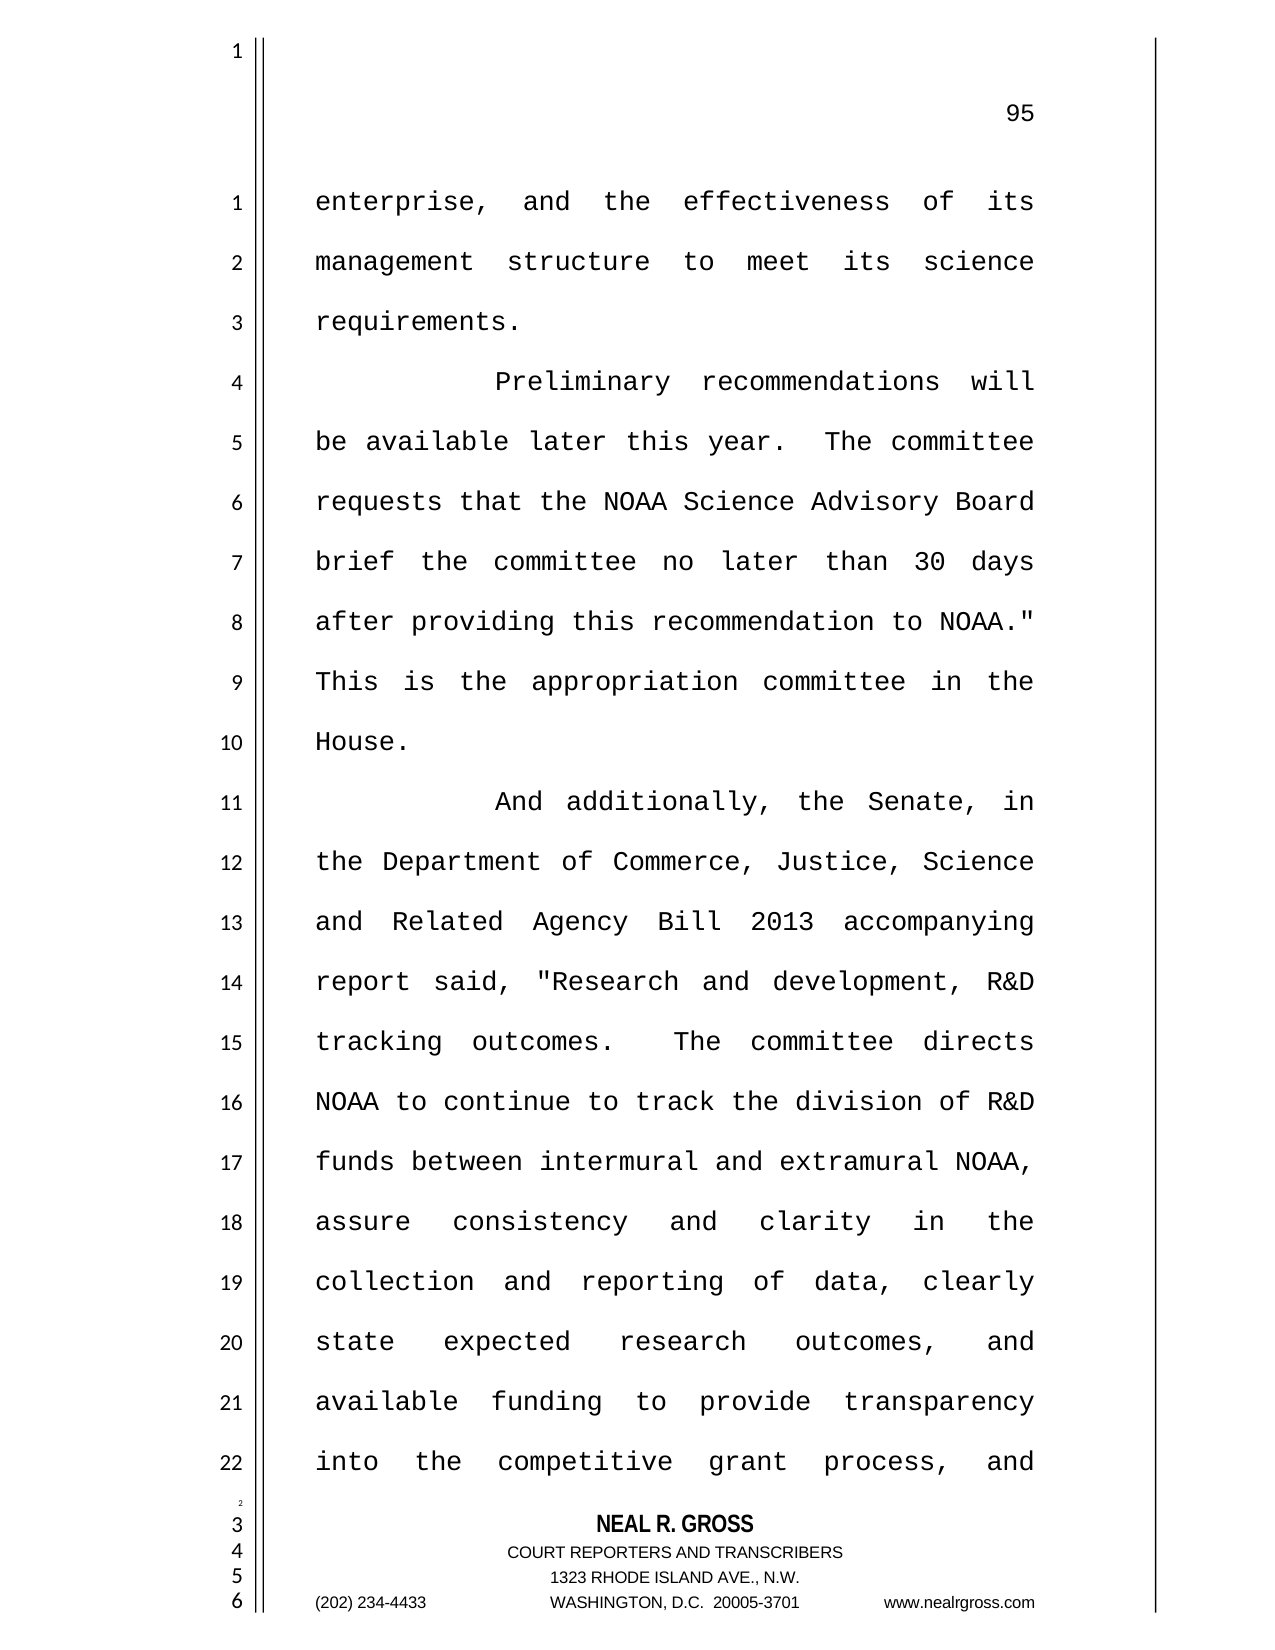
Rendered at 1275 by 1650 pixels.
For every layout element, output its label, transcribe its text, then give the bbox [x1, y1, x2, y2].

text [315, 762, 1035, 1482]
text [315, 162, 1035, 342]
text Preliminary recommendations will be available later this year. The committee requests that the NOAA Science Advisory Board brief the committee no later than 30 days after providing this recommendation to NOAA." This is the appropriation committee in the House. [315, 342, 1035, 762]
